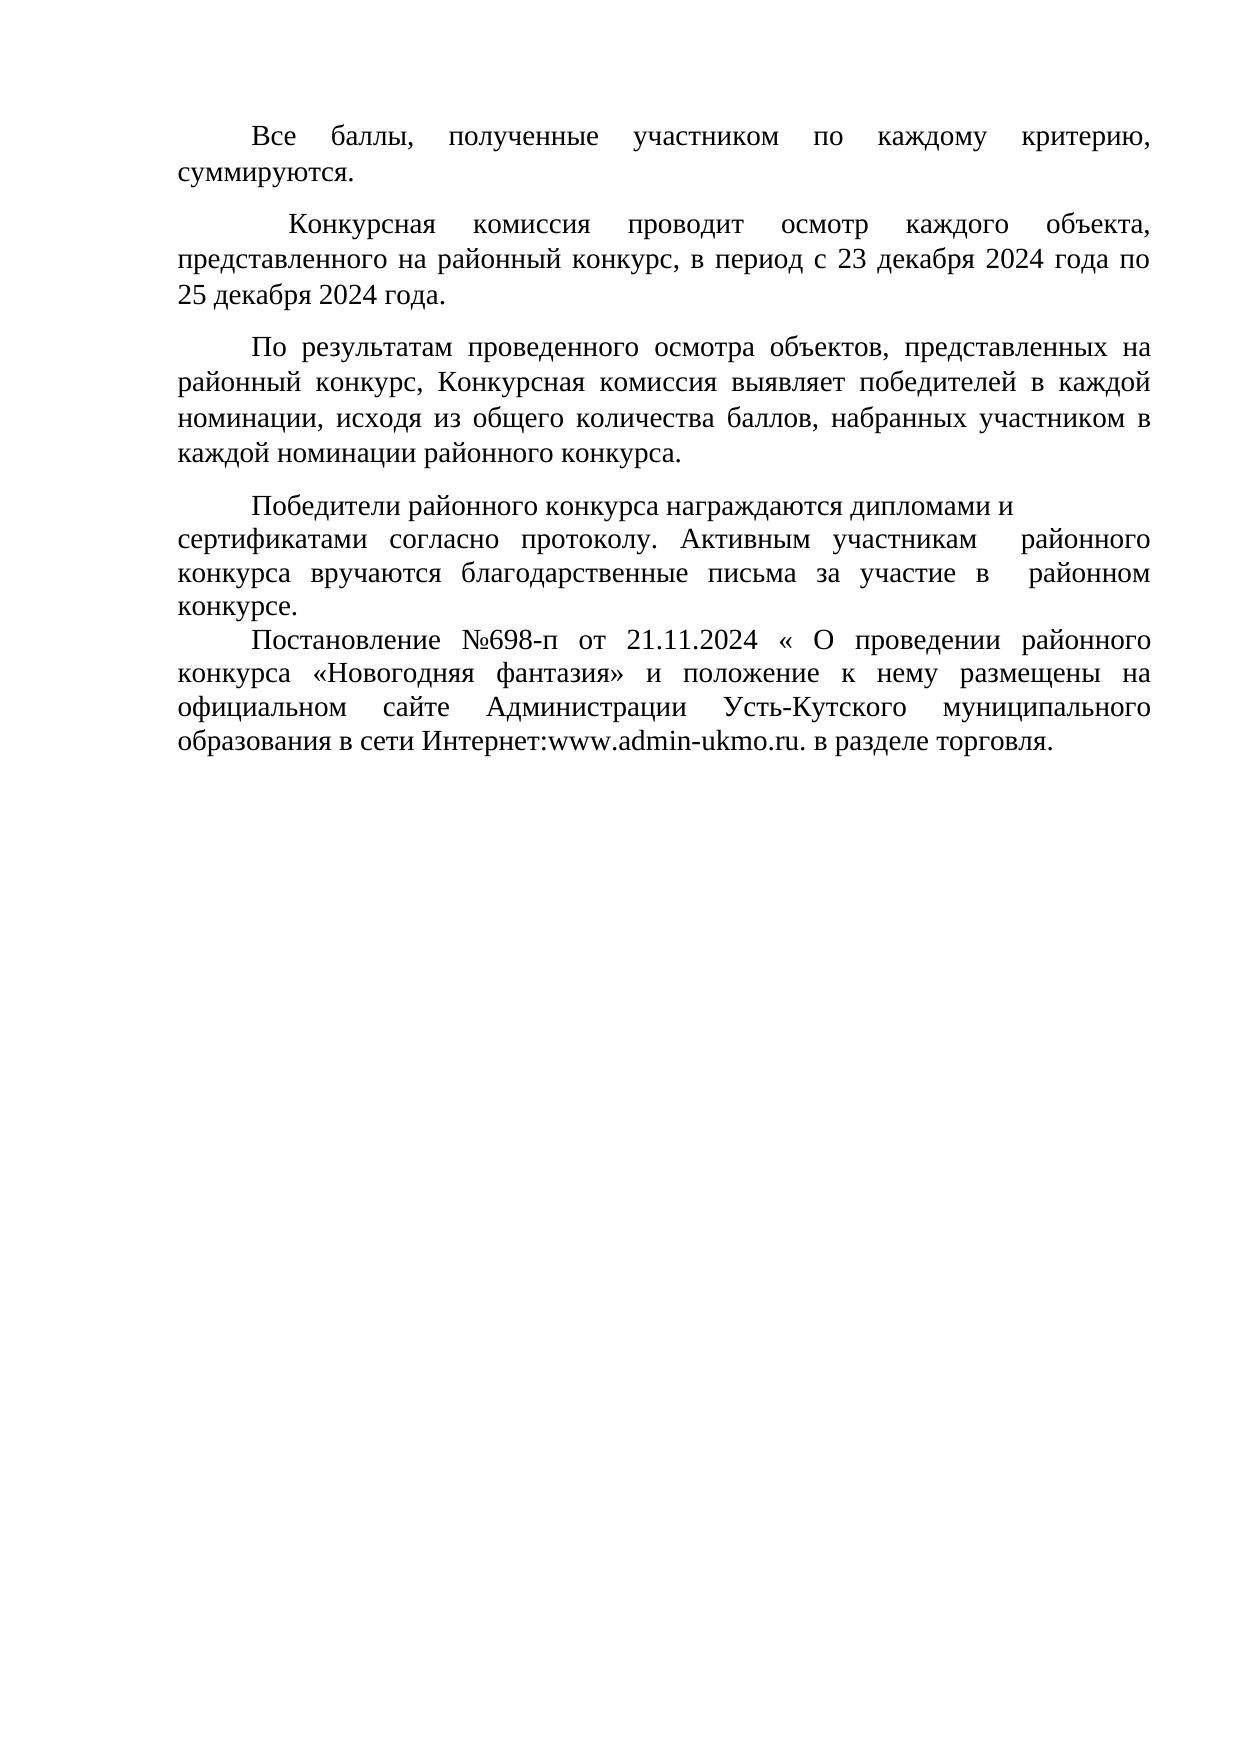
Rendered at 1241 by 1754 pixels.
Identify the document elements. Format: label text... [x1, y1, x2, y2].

text сертификатами согласно протоколу. Активным участникам районного конкурса вручаются благодарственные письма за участие в районном конкурсе. [177, 521, 1152, 622]
text Победители районного конкурса награждаются дипломами и [177, 488, 1152, 521]
text Конкурсная комиссия проводит осмотр каждого объекта, представленного на районный конкурс, в период с 23 декабря 2024 года по 25 декабря 2024 года. [177, 206, 1152, 310]
text Все баллы, полученные участником по каждому критерию, суммируются. [177, 118, 1152, 187]
text По результатам проведенного осмотра объектов, представленных на районный конкурс, Конкурсная комиссия выявляет победителей в каждой номинации, исходя из общего количества баллов, набранных участником в каждой номинации районного конкурса. [177, 329, 1152, 469]
text Постановление №698-п от 21.11.2024 « О проведении районного конкурса «Новогодняя фантазия» и положение к нему размещены на официальном сайте Администрации Усть-Кутского муниципального образования в сети Интернет:www.admin-ukmo.ru. в разделе торговля. [177, 622, 1152, 756]
